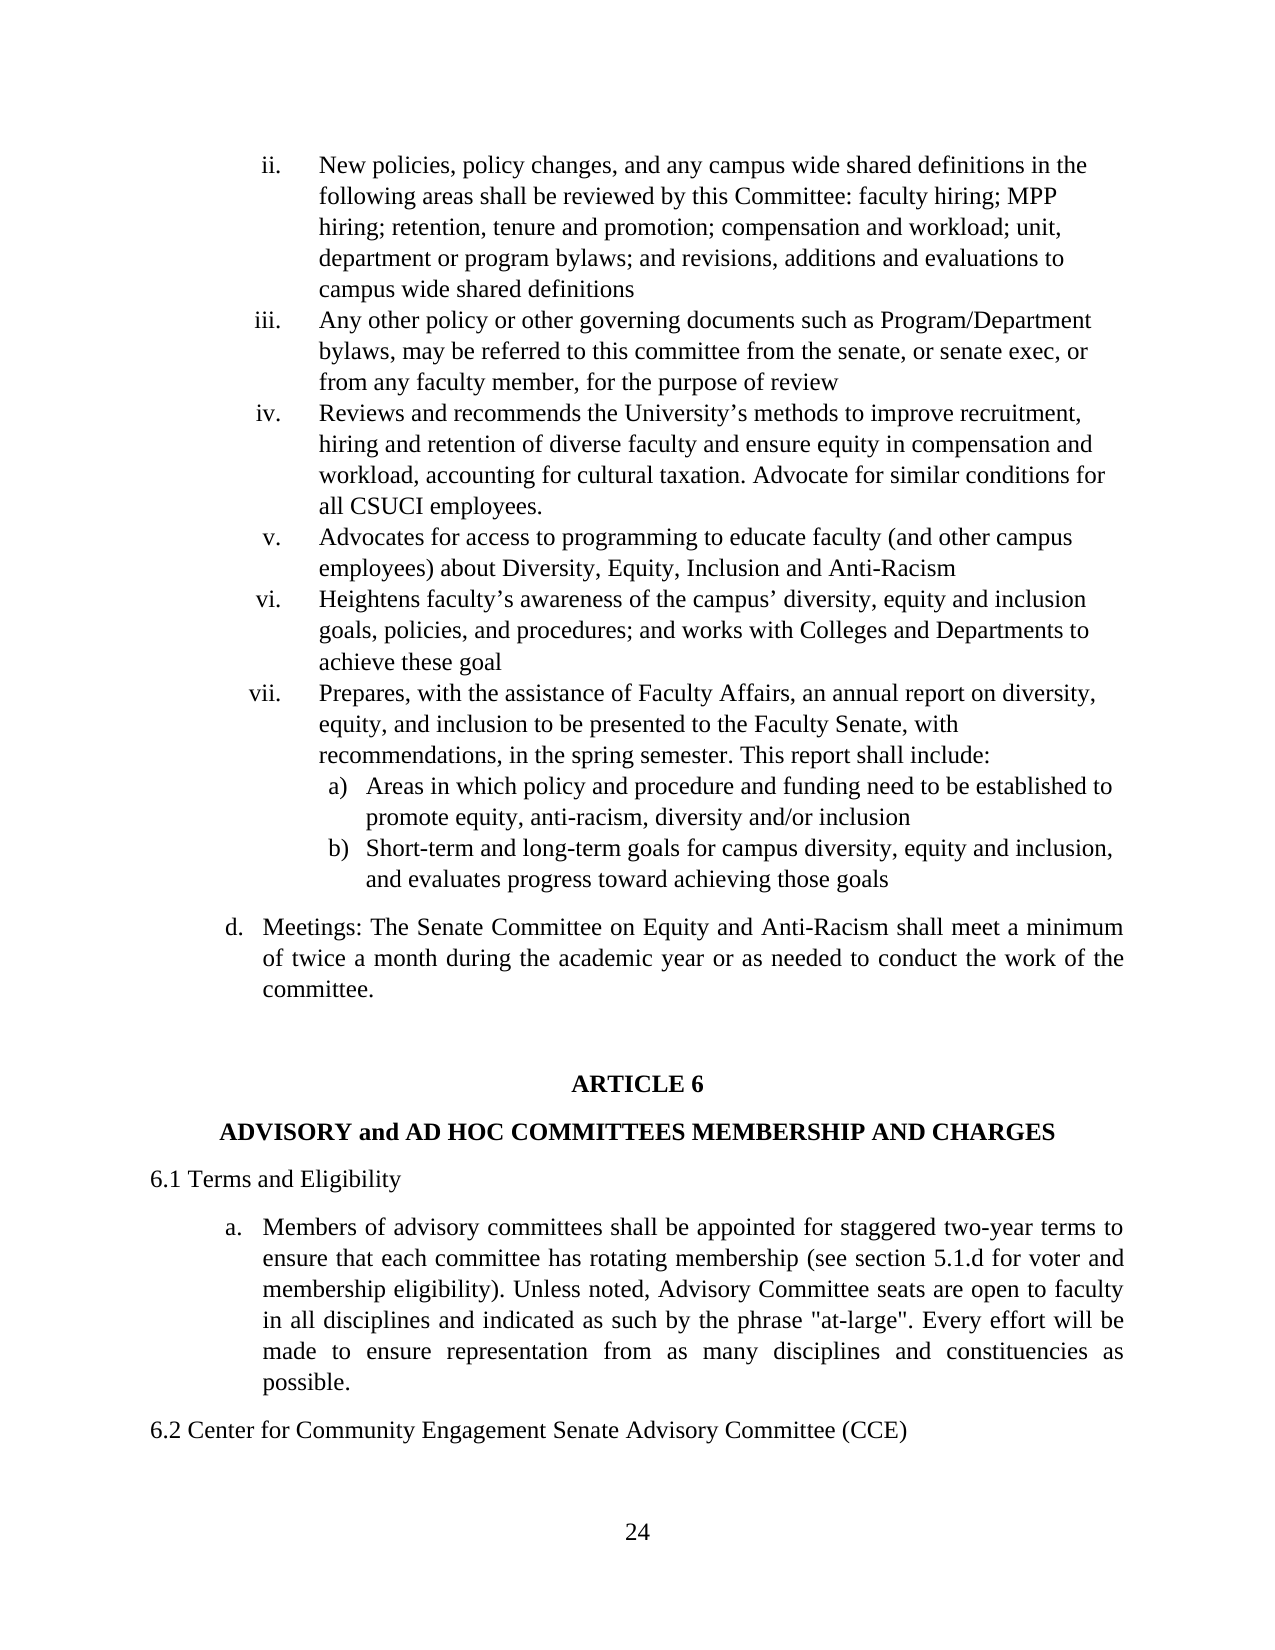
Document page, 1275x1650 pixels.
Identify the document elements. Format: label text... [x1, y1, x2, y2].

list Meetings: The Senate Committee on Equity and Anti-Racism shall meet a minimum of twice a month during the academic year or as needed to conduct the work of the committee. [225, 912, 1125, 1002]
text 6.1 Terms and Eligibility [150, 1164, 1125, 1193]
text ARTICLE 6 [150, 1069, 1125, 1098]
text ADVISORY and AD HOC COMMITTEES MEMBERSHIP AND CHARGES [150, 1117, 1125, 1146]
list Any other policy or other governing documents such as Program/Department bylaws, may be referred to this committee from the senate, or senate exec, or from any faculty member, for the purpose of review [281, 305, 1125, 396]
list Members of advisory committees shall be appointed for staggered two-year terms to ensure that each committee has rotating membership (see section 5.1.d for voter and membership eligibility). Unless noted, Advisory Committee seats are open to faculty in all disciplines and indicated as such by the phrase "at-large". Every effort will be made to ensure representation from as many disciplines and constituencies as possible. [225, 1212, 1125, 1396]
text 6.2 Center for Community Engagement Senate Advisory Committee (CCE) [150, 1415, 1125, 1444]
list Short-term and long-term goals for campus diversity, equity and inclusion, and evaluates progress toward achieving those goals [328, 833, 1125, 893]
list Prepares, with the assistance of Faculty Affairs, an annual report on diversity, equity, and inclusion to be presented to the Faculty Senate, with recommendations, in the spring semester. This report shall include: [281, 678, 1125, 768]
list Advocates for access to programming to educate faculty (and other campus employees) about Diversity, Equity, Inclusion and Anti-Racism [281, 522, 1125, 582]
list Areas in which policy and procedure and funding need to be established to promote equity, anti-racism, diversity and/or inclusion [328, 771, 1125, 831]
list Reviews and recommends the University’s methods to improve recruitment, hiring and retention of diverse faculty and ensure equity in compensation and workload, accounting for cultural taxation. Advocate for similar conditions for all CSUCI employees. [281, 398, 1125, 520]
list New policies, policy changes, and any campus wide shared definitions in the following areas shall be reviewed by this Committee: faculty hiring; MPP hiring; retention, tenure and promotion; compensation and workload; unit, department or program bylaws; and revisions, additions and evaluations to campus wide shared definitions [281, 150, 1125, 303]
list Heightens faculty’s awareness of the campus’ diversity, equity and inclusion goals, policies, and procedures; and works with Colleges and Departments to achieve these goal [281, 584, 1125, 675]
